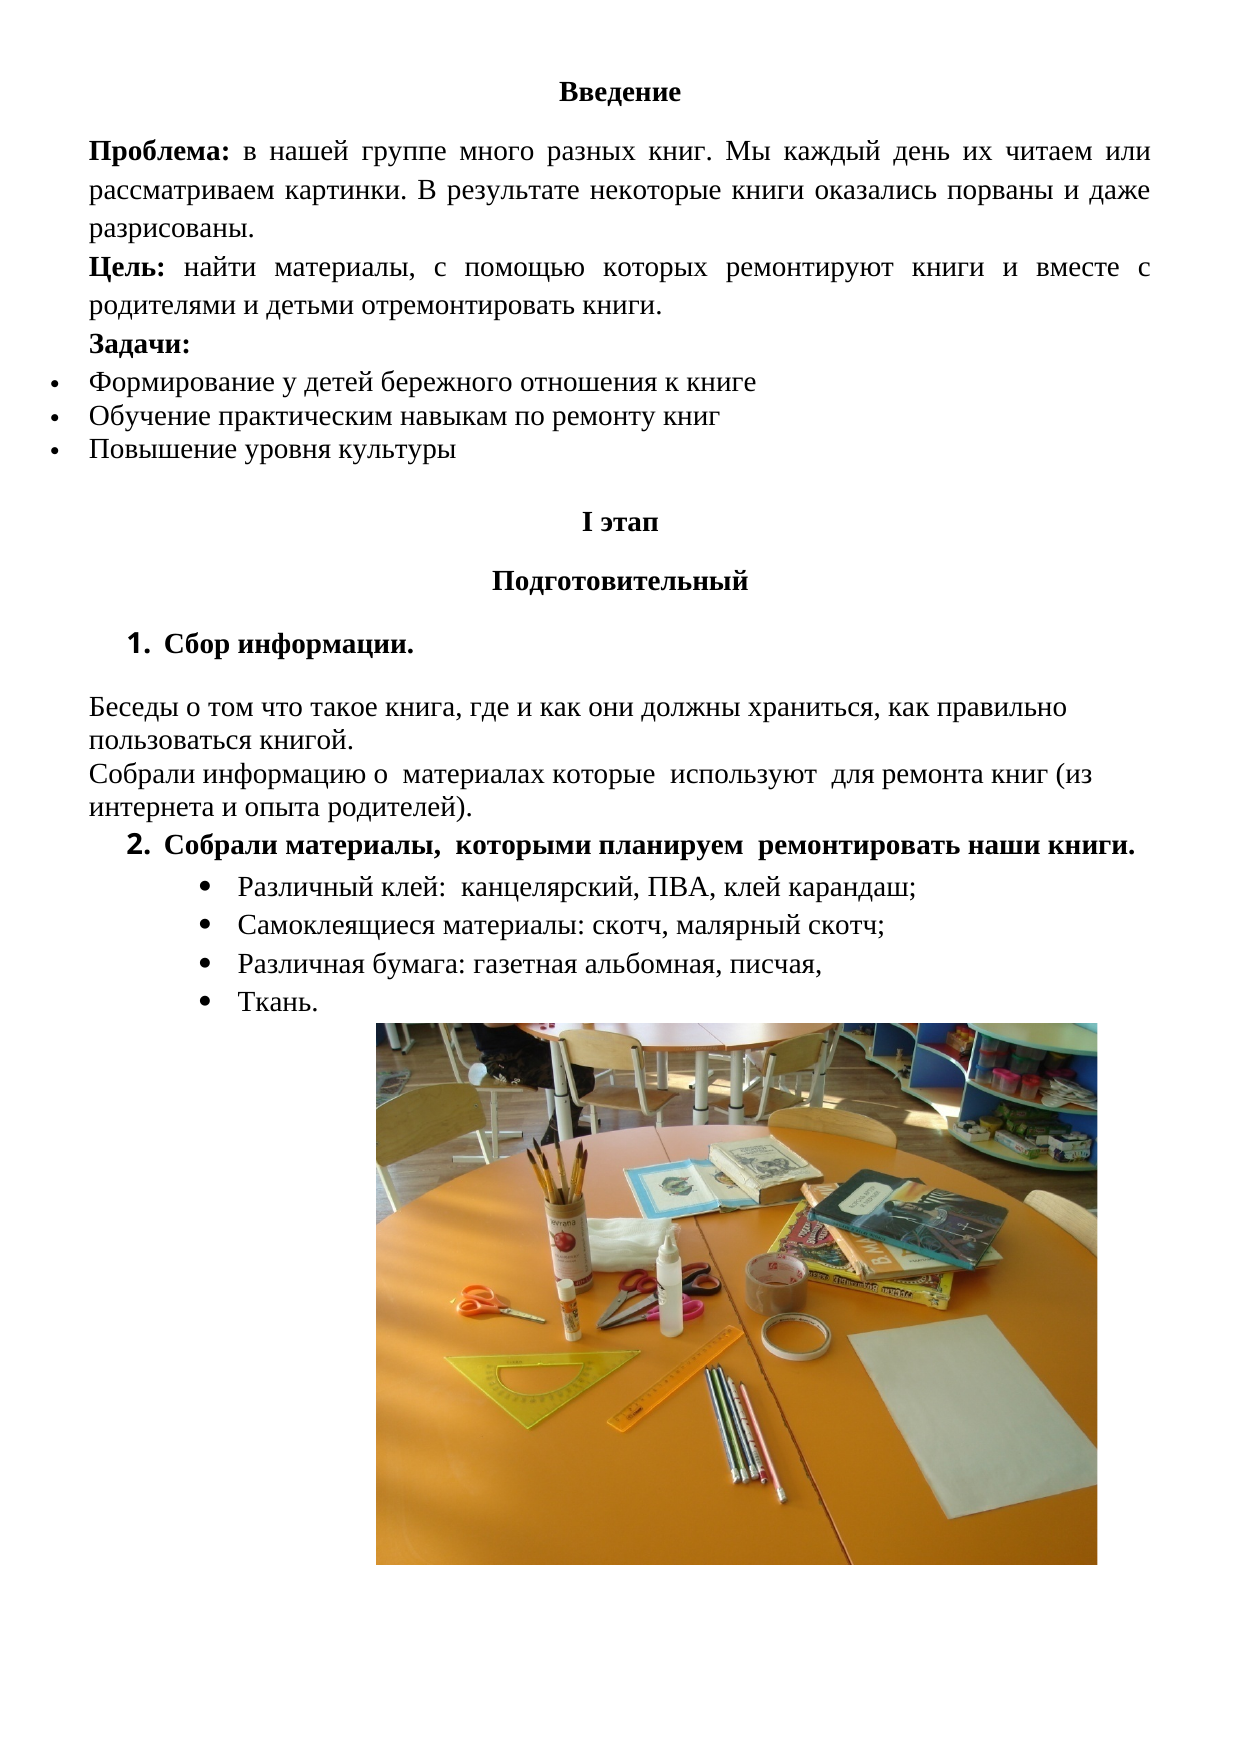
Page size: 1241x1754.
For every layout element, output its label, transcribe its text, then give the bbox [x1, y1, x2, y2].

text Проблема: в нашей группе много разных книг. Мы каждый день их читаем или рассматриваем картинки. В результате некоторые книги оказались порваны и даже разрисованы. [89, 133, 1152, 244]
text Введение [89, 74, 1152, 107]
list Ткань. [200, 984, 1152, 1018]
list Собрали материалы, которыми планируем ремонтировать наши книги. [126, 823, 1152, 863]
text I этап [89, 504, 1152, 537]
list Обучение практическим навыкам по ремонту книг [51, 398, 1152, 432]
text Собрали информацию о материалах которые используют для ремонта книг (из интернета и опыта родителей). [89, 756, 1152, 823]
list Различный клей: канцелярский, ПВА, клей карандаш; [200, 869, 1152, 902]
picture [376, 1023, 1098, 1565]
text Подготовительный [89, 563, 1152, 597]
list Формирование у детей бережного отношения к книге [51, 364, 1152, 398]
text Задачи: [89, 326, 1152, 359]
text Беседы о том что такое книга, где и как они должны храниться, как правильно пользоваться книгой. [89, 689, 1152, 756]
list Самоклеящиеся материалы: скотч, малярный скотч; [200, 907, 1152, 941]
text Цель: найти материалы, с помощью которых ремонтируют книги и вместе с родителями и детьми отремонтировать книги. [89, 249, 1152, 321]
list Повышение уровня культуры [51, 432, 1152, 465]
list Сбор информации. [126, 622, 1152, 662]
list Различная бумага: газетная альбомная, писчая, [200, 946, 1152, 979]
